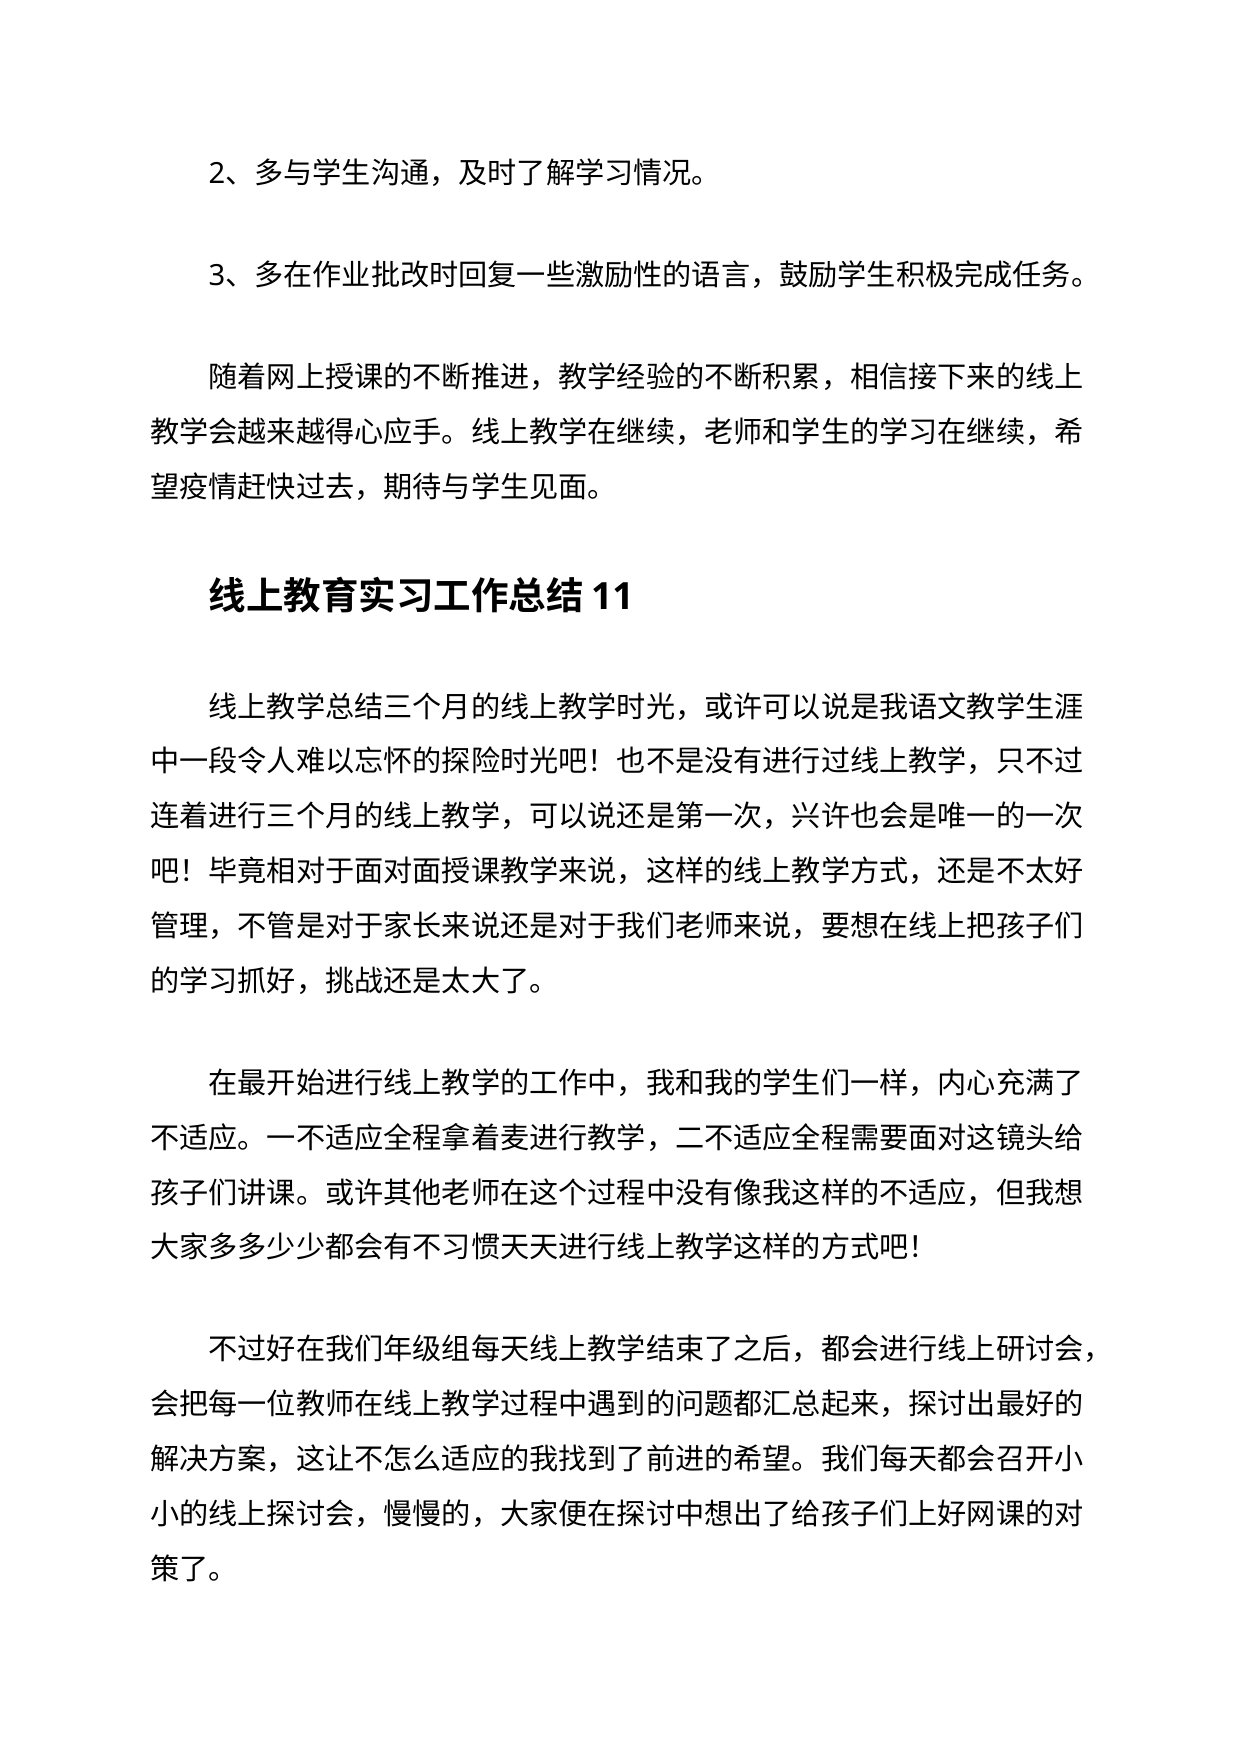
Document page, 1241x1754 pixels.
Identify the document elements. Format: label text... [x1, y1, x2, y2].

text 线上教学总结三个月的线上教学时光，或许可以说是我语文教学生涯中一段令人难以忘怀的探险时光吧！也不是没有进行过线上教学，只不过连着进行三个月的线上教学，可以说还是第一次，兴许也会是唯一的一次吧！毕竟相对于面对面授课教学来说，这样的线上教学方式，还是不太好管理，不管是对于家长来说还是对于我们老师来说，要想在线上把孩子们的学习抓好，挑战还是太大了。 [150, 683, 1090, 1000]
text 线上教育实习工作总结11 [150, 566, 1090, 620]
text 在最开始进行线上教学的工作中，我和我的学生们一样，内心充满了不适应。一不适应全程拿着麦进行教学，二不适应全程需要面对这镜头给孩子们讲课。或许其他老师在这个过程中没有像我这样的不适应，但我想大家多多少少都会有不习惯天天进行线上教学这样的方式吧！ [150, 1059, 1090, 1266]
text 不过好在我们年级组每天线上教学结束了之后，都会进行线上研讨会，会把每一位教师在线上教学过程中遇到的问题都汇总起来，探讨出最好的解决方案，这让不怎么适应的我找到了前进的希望。我们每天都会召开小小的线上探讨会，慢慢的，大家便在探讨中想出了给孩子们上好网课的对策了。 [150, 1326, 1090, 1588]
text 3、多在作业批改时回复一些激励性的语言，鼓励学生积极完成任务。 [150, 252, 1090, 294]
text 随着网上授课的不断推进，教学经验的不断积累，相信接下来的线上教学会越来越得心应手。线上教学在继续，老师和学生的学习在继续，希望疫情赶快过去，期待与学生见面。 [150, 354, 1090, 506]
text 2、多与学生沟通，及时了解学习情况。 [150, 150, 1090, 192]
